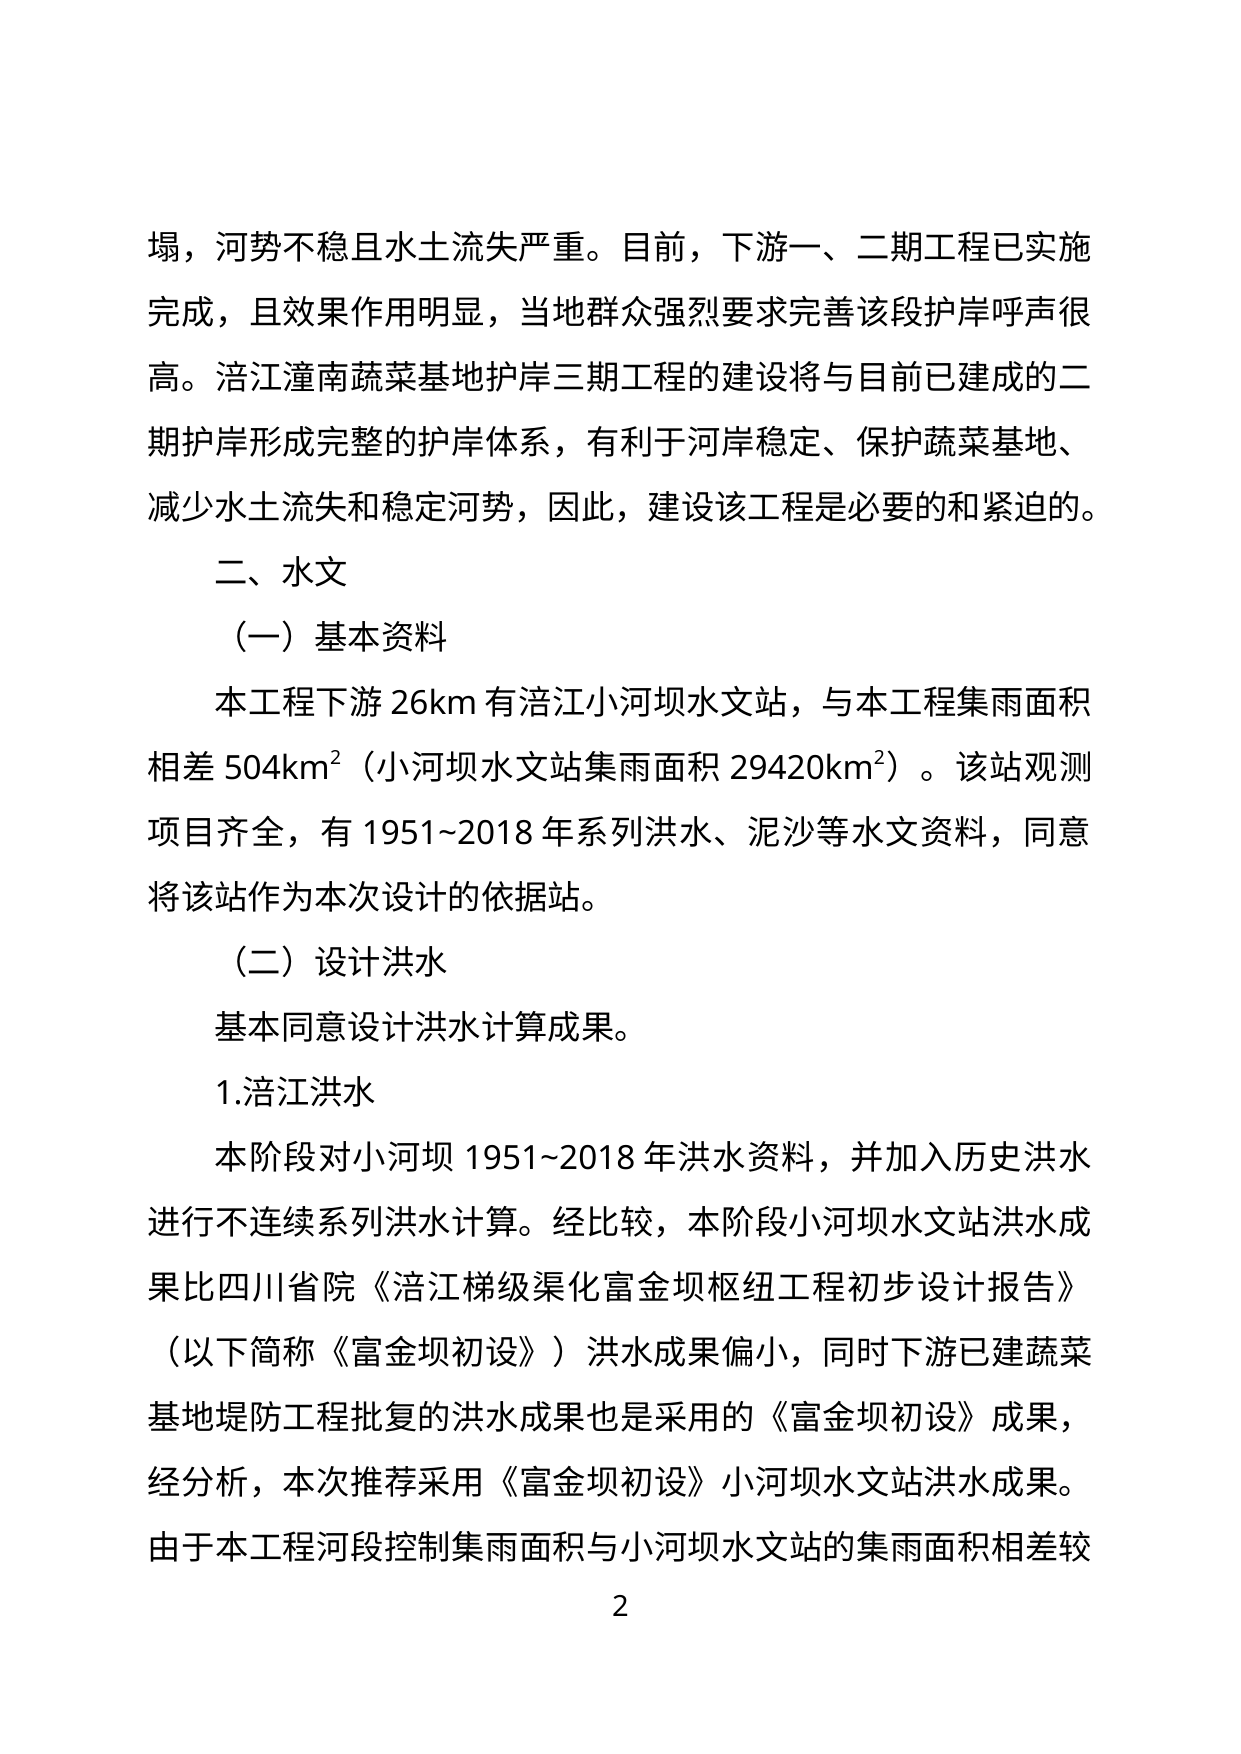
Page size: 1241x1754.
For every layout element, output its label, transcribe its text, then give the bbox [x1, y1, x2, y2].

text 基本同意设计洪水计算成果。 [148, 992, 1092, 1057]
text （二）设计洪水 [148, 927, 1092, 992]
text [148, 212, 1092, 537]
text （一）基本资料 [148, 602, 1092, 667]
text 1.涪江洪水 [148, 1057, 1092, 1122]
text 本工程下游26km有涪江小河坝水文站，与本工程集雨面积相差504km2（小河坝水文站集雨面积29420km2）。该站观测项目齐全，有1951~2018年系列洪水、泥沙等水文资料，同意将该站作为本次设计的依据站。 [148, 667, 1092, 927]
text 二、水文 [148, 537, 1093, 602]
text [148, 1122, 1092, 1577]
